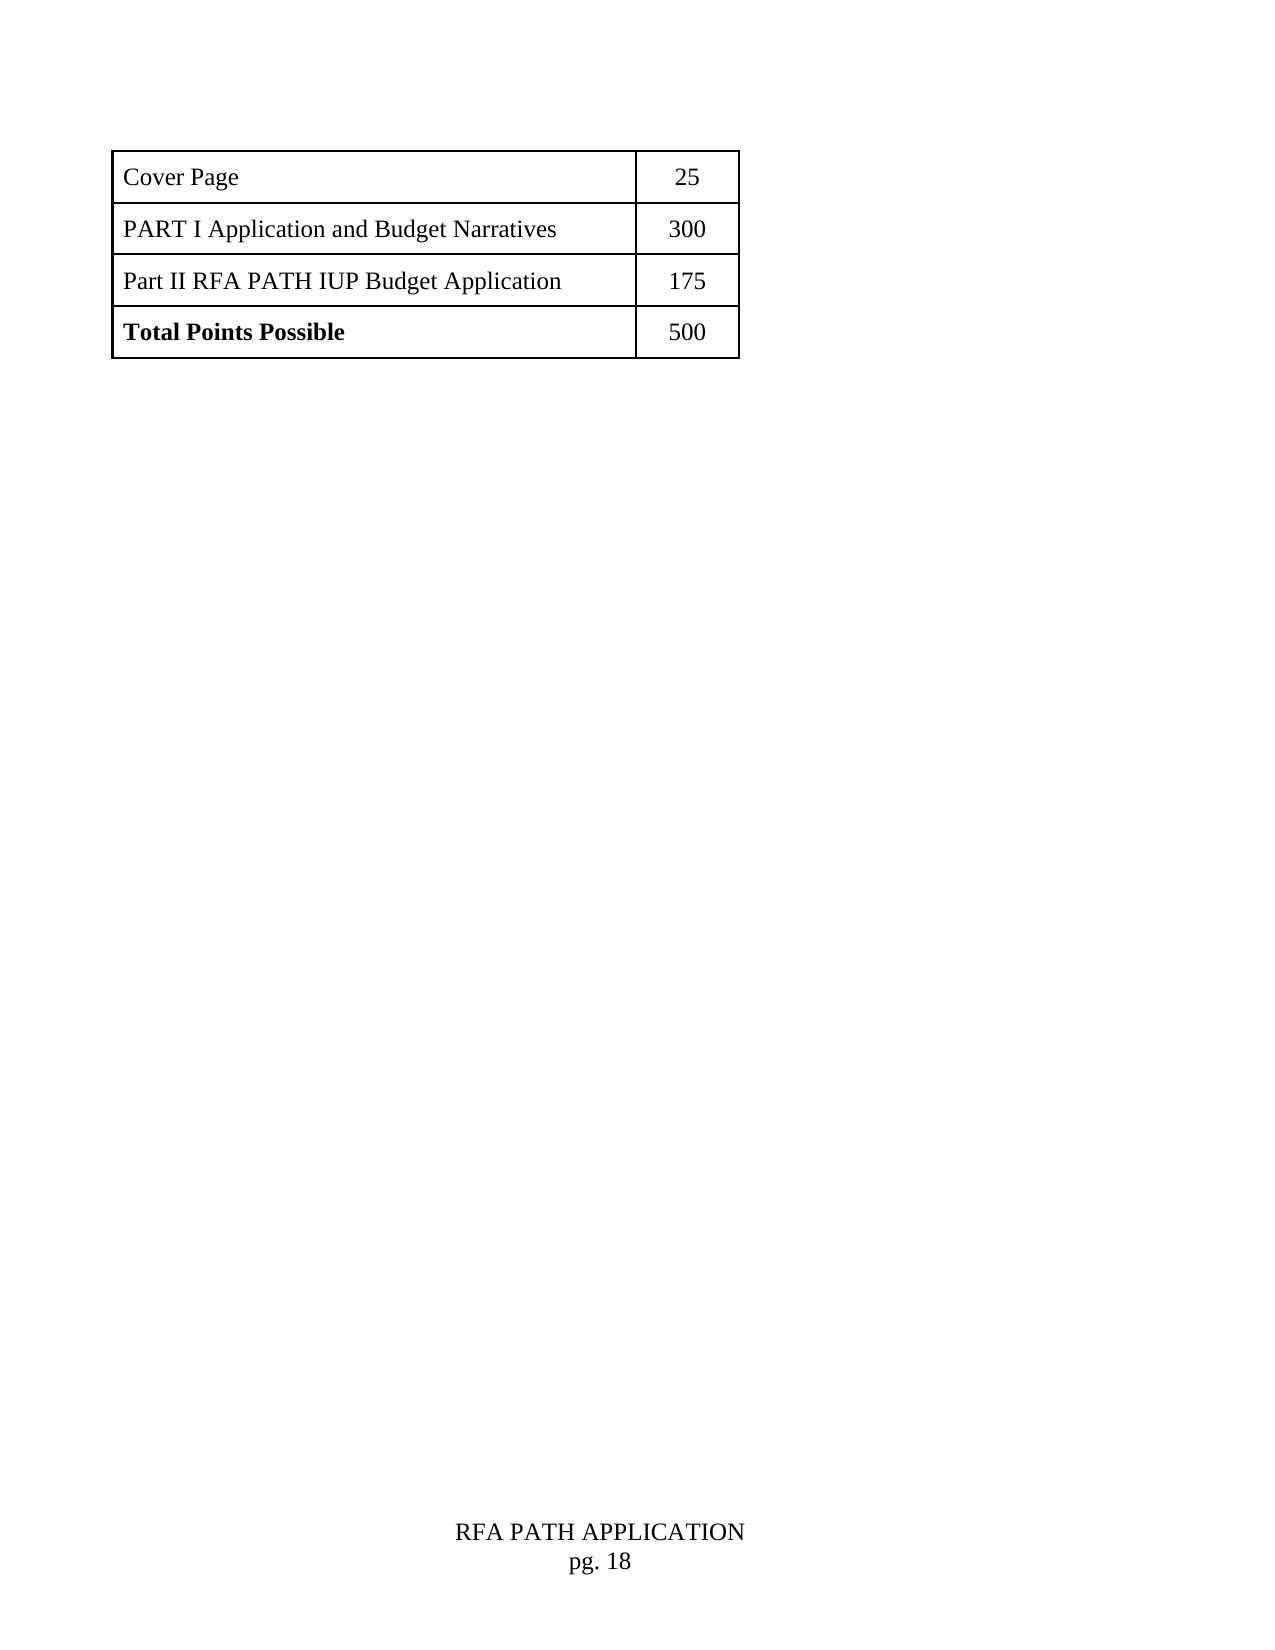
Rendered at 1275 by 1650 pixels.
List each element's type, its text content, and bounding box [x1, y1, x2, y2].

table_cell 175 [637, 255, 738, 305]
table_header 25 [637, 152, 738, 202]
table_header Cover Page [114, 152, 635, 202]
table_cell Part II RFA PATH IUP Budget Application [114, 255, 635, 305]
table_cell 500 [637, 307, 738, 357]
table_cell Total Points Possible [114, 307, 635, 357]
table_cell 300 [637, 204, 738, 253]
table_cell PART I Application and Budget Narratives [114, 204, 635, 253]
